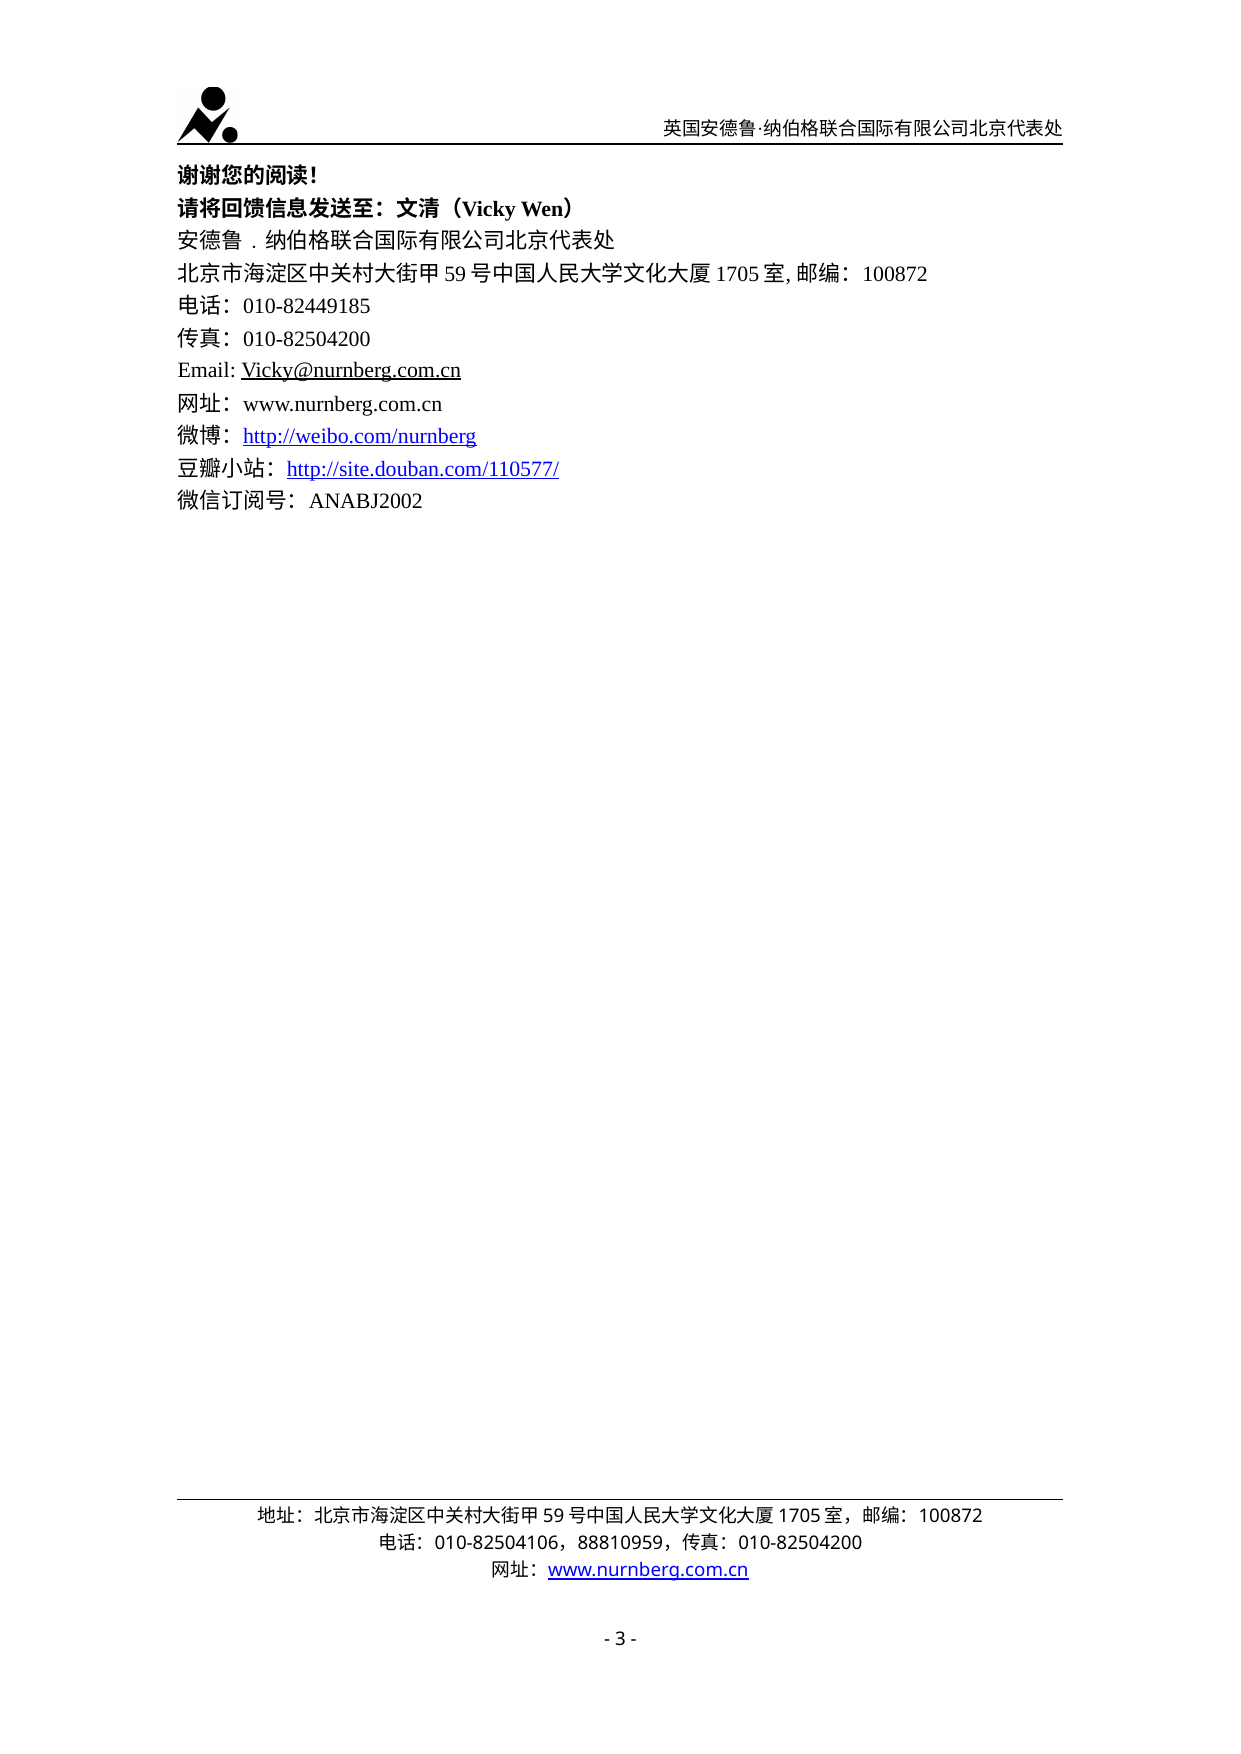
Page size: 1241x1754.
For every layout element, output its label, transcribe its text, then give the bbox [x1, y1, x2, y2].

text 微信订阅号：ANABJ2002 [177, 483, 1063, 515]
text 网址：www.nurnberg.com.cn [177, 385, 1063, 418]
text 安德鲁﹒纳伯格联合国际有限公司北京代表处 [177, 223, 1063, 255]
text Email: Vicky@nurnberg.com.cn [177, 353, 1063, 385]
text 传真：010-82504200 [177, 320, 1063, 353]
text 谢谢您的阅读！ [177, 158, 1063, 190]
text 北京市海淀区中关村大街甲59号中国人民大学文化大厦1705室, 邮编：100872 电话：010-82449185 [177, 255, 1063, 320]
text 豆瓣小站：http://site.douban.com/110577/ [177, 450, 1063, 483]
text 请将回馈信息发送至：文清（Vicky Wen） [177, 190, 1063, 223]
text 微博：http://weibo.com/nurnberg [177, 418, 1063, 450]
picture [177, 87, 238, 143]
